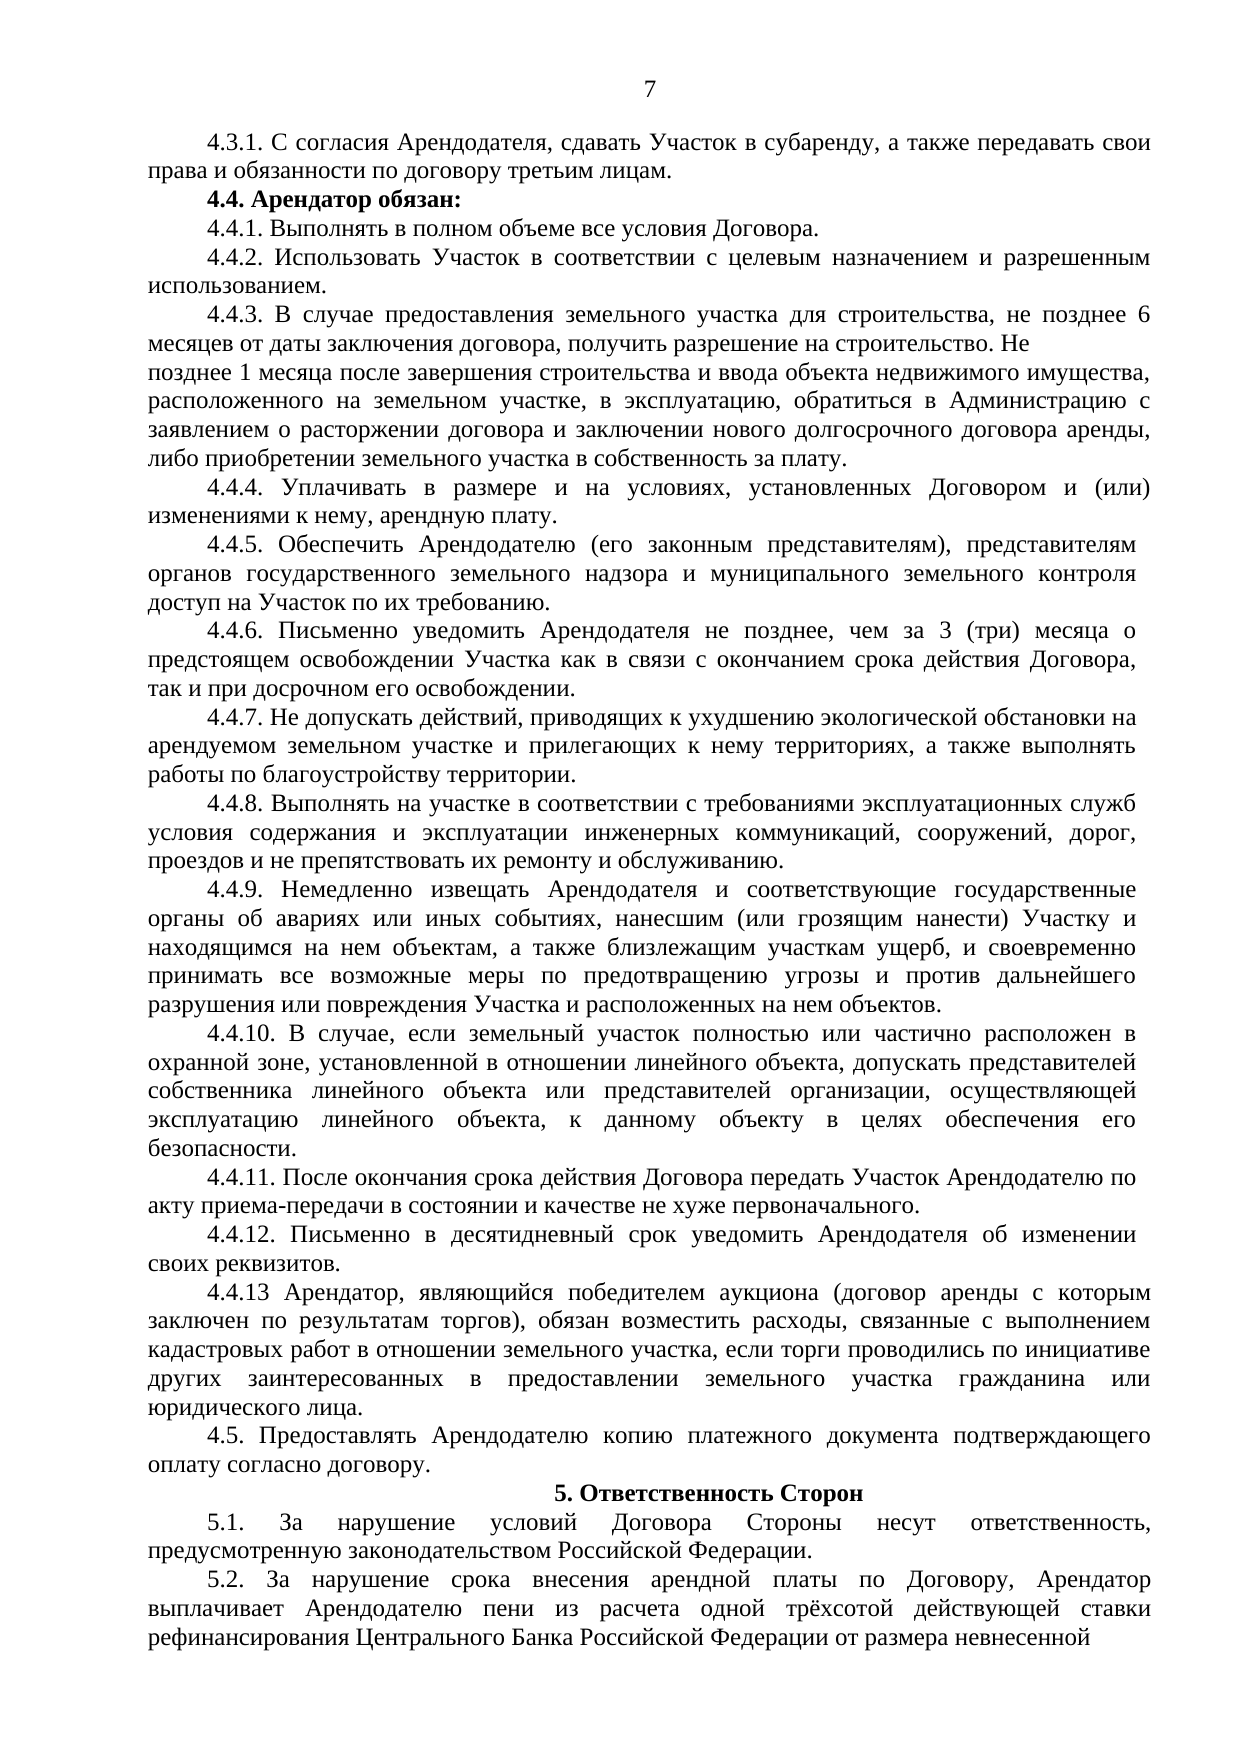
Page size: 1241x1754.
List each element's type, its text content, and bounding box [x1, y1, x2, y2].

text 4.4.12. Письменно в десятидневный срок уведомить Арендодателя об изменении своих реквизитов. [148, 1219, 1137, 1277]
text 4.5. Предоставлять Арендодателю копию платежного документа подтверждающего оплату согласно договору. [148, 1420, 1152, 1478]
text 4.4.11. После окончания срока действия Договора передать Участок Арендодателю по акту приема-передачи в состоянии и качестве не хуже первоначального. [148, 1162, 1137, 1219]
text 4.4.9. Немедленно извещать Арендодателя и соответствующие государственные органы об авариях или иных событиях, нанесшим (или грозящим нанести) Участку и находящимся на нем объектам, а также близлежащим участкам ущерб, и своевременно принимать все возможные меры по предотвращению угрозы и против дальнейшего разрушения или повреждения Участка и расположенных на нем объектов. [148, 874, 1137, 1018]
text 4.4.13 Арендатор, являющийся победителем аукциона (договор аренды с которым заключен по результатам торгов), обязан возместить расходы, связанные с выполнением кадастровых работ в отношении земельного участка, если торги проводились по инициативе других заинтересованных в предоставлении земельного участка гражданина или юридического лица. [148, 1277, 1152, 1420]
text 4.4.8. Выполнять на участке в соответствии с требованиями эксплуатационных служб условия содержания и эксплуатации инженерных коммуникаций, сооружений, дорог, проездов и не препятствовать их ремонту и обслуживанию. [148, 788, 1137, 874]
text 4.4.2. Использовать Участок в соответствии с целевым назначением и разрешенным использованием. [148, 242, 1152, 299]
text 4.4.4. Уплачивать в размере и на условиях, установленных Договором и (или) изменениями к нему, арендную плату. [148, 472, 1152, 529]
text позднее 1 месяца после завершения строительства и ввода объекта недвижимого имущества, расположенного на земельном участке, в эксплуатацию, обратиться в Администрацию с заявлением о расторжении договора и заключении нового долгосрочного договора аренды, либо приобретении земельного участка в собственность за плату. [148, 357, 1152, 472]
text 5.1. За нарушение условий Договора Стороны несут ответственность, предусмотренную законодательством Российской Федерации. [148, 1507, 1152, 1564]
text 4.3.1. С согласия Арендодателя, сдавать Участок в субаренду, а также передавать свои права и обязанности по договору третьим лицам. [148, 127, 1152, 184]
text 4.4. Арендатор обязан: [148, 184, 1152, 213]
text 5.2. За нарушение срока внесения арендной платы по Договору, Арендатор выплачивает Арендодателю пени из расчета одной трёхсотой действующей ставки рефинансирования Центрального Банка Российской Федерации от размера невнесенной [148, 1564, 1152, 1650]
text 4.4.10. В случае, если земельный участок полностью или частично расположен в охранной зоне, установленной в отношении линейного объекта, допускать представителей собственника линейного объекта или представителей организации, осуществляющей эксплуатацию линейного объекта, к данному объекту в целях обеспечения его безопасности. [148, 1018, 1137, 1162]
text 4.4.5. Обеспечить Арендодателю (его законным представителям), представителям органов государственного земельного надзора и муниципального земельного контроля доступ на Участок по их требованию. [148, 529, 1137, 615]
text 4.4.7. Не допускать действий, приводящих к ухудшению экологической обстановки на арендуемом земельном участке и прилегающих к нему территориях, а также выполнять работы по благоустройству территории. [148, 702, 1137, 788]
text 5. Ответственность Сторон [148, 1478, 1152, 1507]
text 4.4.3. В случае предоставления земельного участка для строительства, не позднее 6 месяцев от даты заключения договора, получить разрешение на строительство. Не [148, 299, 1152, 357]
text 4.4.1. Выполнять в полном объеме все условия Договора. [148, 213, 1152, 242]
text 4.4.6. Письменно уведомить Арендодателя не позднее, чем за 3 (три) месяца о предстоящем освобождении Участка как в связи с окончанием срока действия Договора, так и при досрочном его освобождении. [148, 615, 1137, 702]
